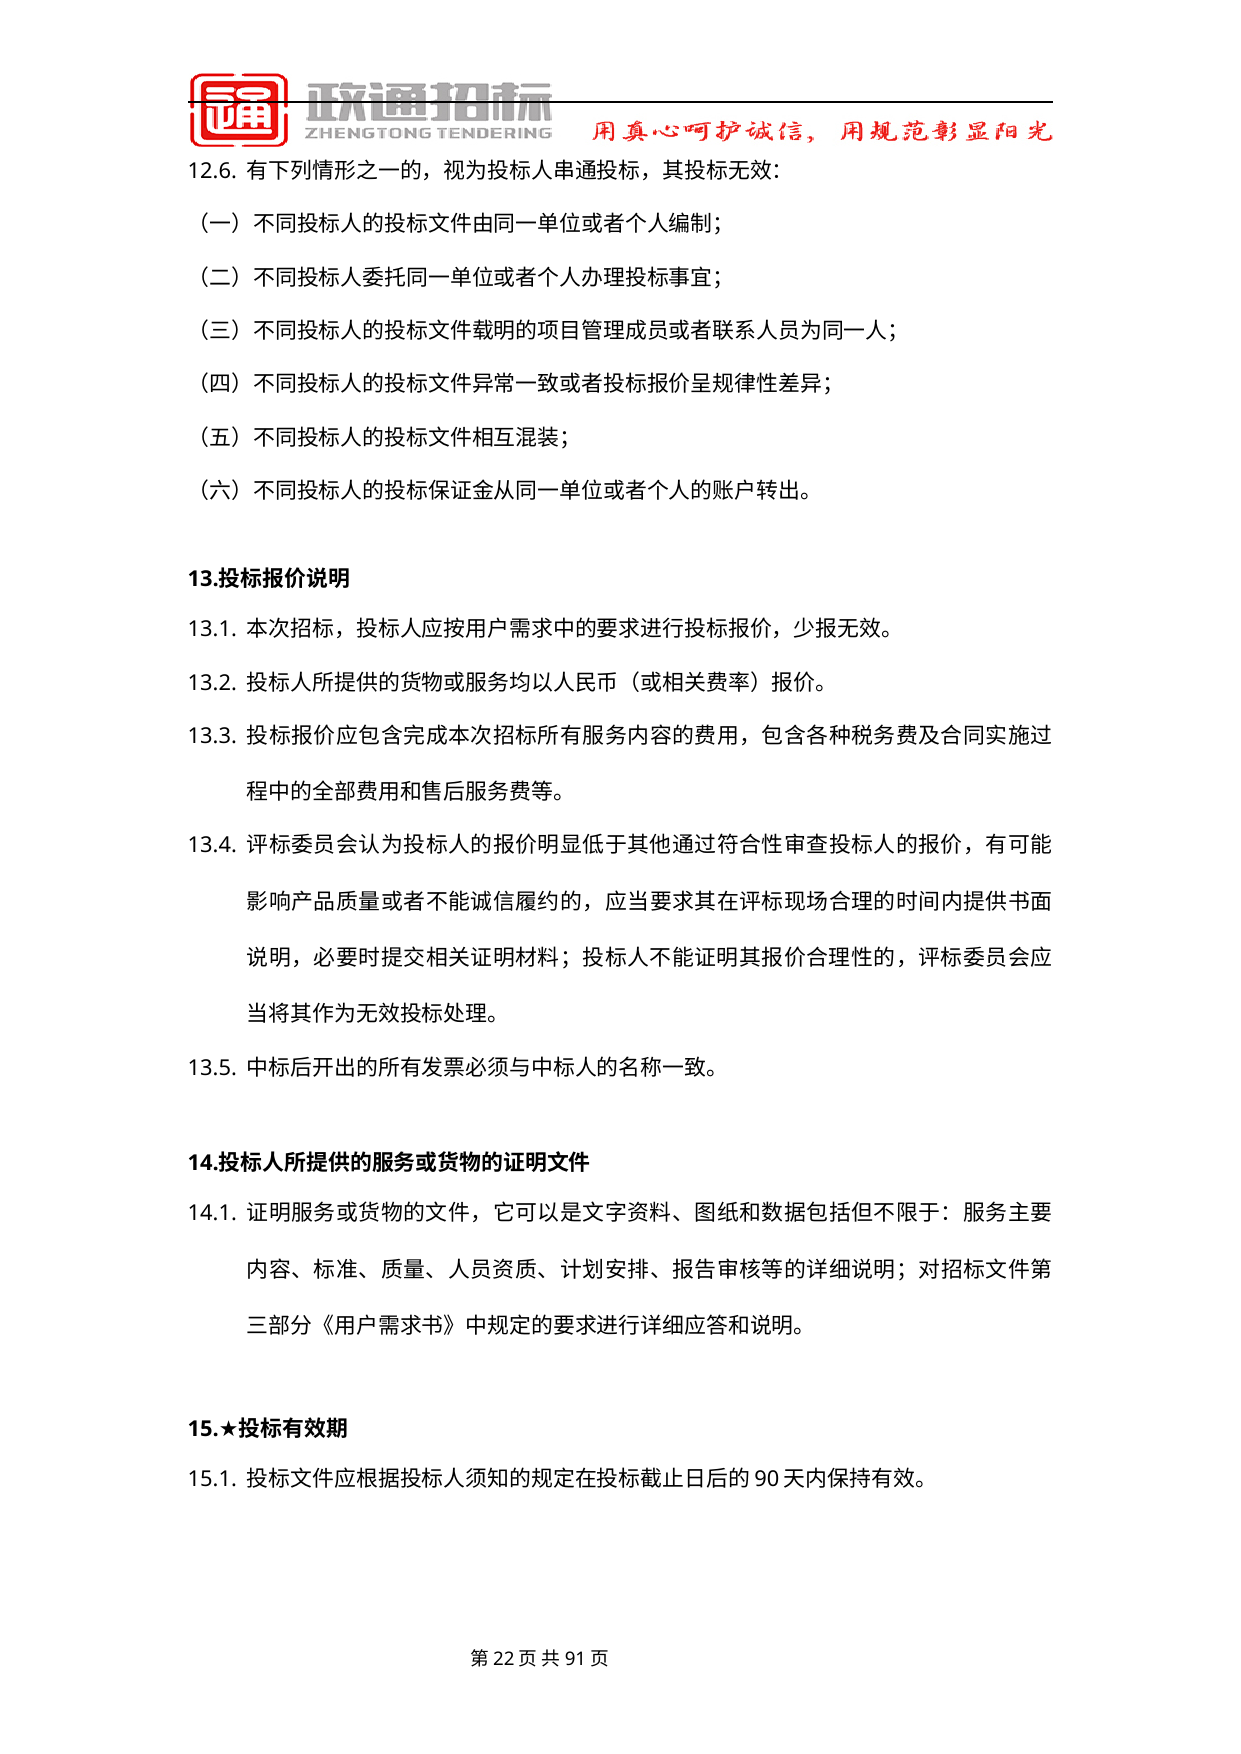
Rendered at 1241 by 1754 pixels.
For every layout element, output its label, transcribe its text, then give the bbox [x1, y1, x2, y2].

list 有下列情形之一的，视为投标人串通投标，其投标无效： [187, 150, 1053, 187]
list 投标报价应包含完成本次招标所有服务内容的费用，包含各种税务费及合同实施过程中的全部费用和售后服务费等。 [187, 715, 1053, 809]
text （二）不同投标人委托同一单位或者个人办理投标事宜； [187, 257, 1053, 294]
text （三）不同投标人的投标文件载明的项目管理成员或者联系人员为同一人； [187, 310, 1053, 347]
subtitle 13.投标报价说明 [187, 561, 1053, 593]
text （六）不同投标人的投标保证金从同一单位或者个人的账户转出。 [187, 470, 1053, 507]
list 中标后开出的所有发票必须与中标人的名称一致。 [187, 1047, 1053, 1084]
text （四）不同投标人的投标文件异常一致或者投标报价呈规律性差异； [187, 363, 1053, 401]
subtitle 15.★投标有效期 [187, 1411, 1053, 1442]
list 证明服务或货物的文件，它可以是文字资料、图纸和数据包括但不限于：服务主要内容、标准、质量、人员资质、计划安排、报告审核等的详细说明；对招标文件第三部分《用户需求书》中规定的要求进行详细应答和说明。 [187, 1192, 1053, 1342]
text （五）不同投标人的投标文件相互混装； [187, 417, 1053, 454]
picture [188, 103, 1053, 147]
list 投标人所提供的货物或服务均以人民币（或相关费率）报价。 [187, 662, 1053, 699]
list 评标委员会认为投标人的报价明显低于其他通过符合性审查投标人的报价，有可能影响产品质量或者不能诚信履约的，应当要求其在评标现场合理的时间内提供书面说明，必要时提交相关证明材料；投标人不能证明其报价合理性的，评标委员会应当将其作为无效投标处理。 [187, 825, 1053, 1031]
text （一）不同投标人的投标文件由同一单位或者个人编制； [187, 203, 1053, 241]
list 本次招标，投标人应按用户需求中的要求进行投标报价，少报无效。 [187, 608, 1053, 646]
picture [188, 73, 1053, 101]
list 投标文件应根据投标人须知的规定在投标截止日后的90天内保持有效。 [187, 1458, 1053, 1496]
subtitle 14.投标人所提供的服务或货物的证明文件 [187, 1145, 1053, 1177]
